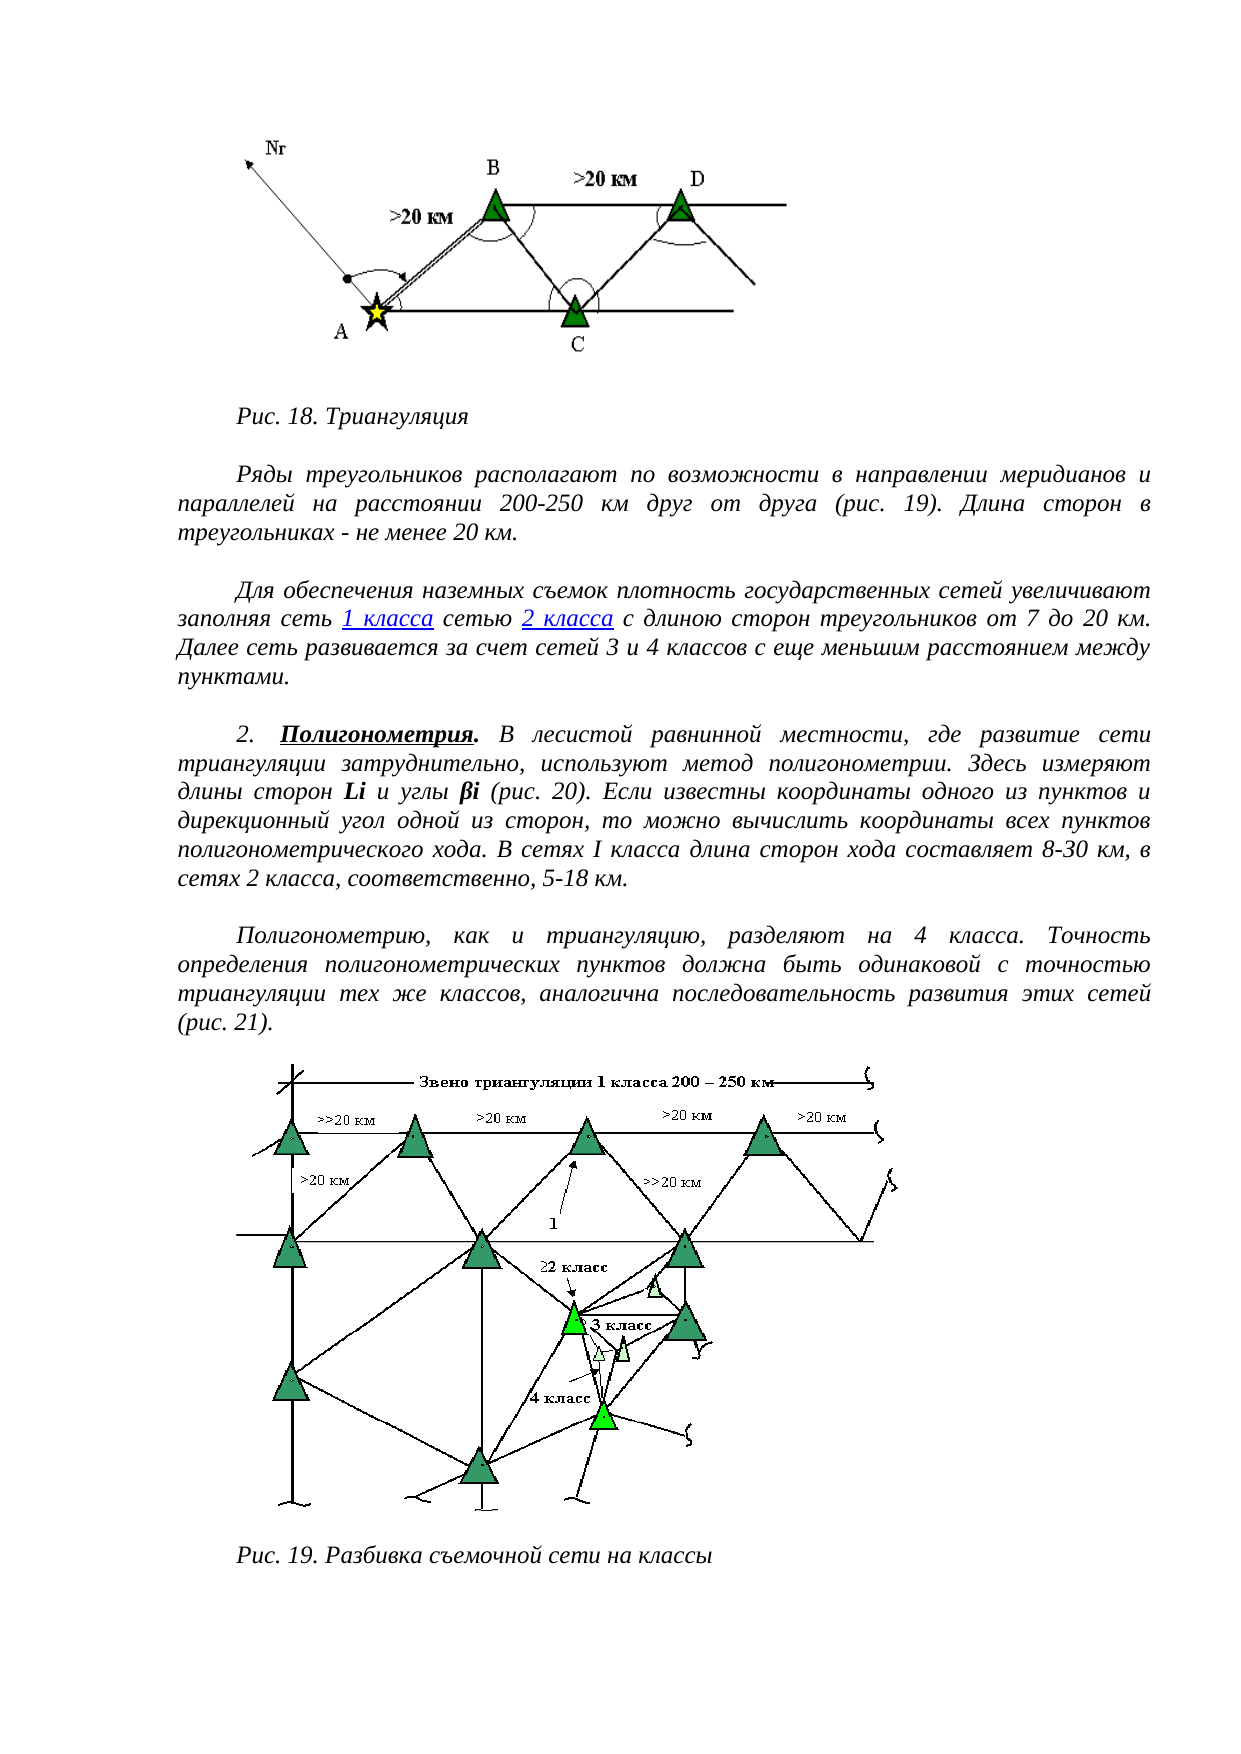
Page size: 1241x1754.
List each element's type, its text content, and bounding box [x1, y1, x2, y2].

text Полигонометрию, как и триангуляцию, разделяют на 4 класса. Точность определения полигонометрических пунктов должна быть одинаковой с точностью триангуляции тех же классов, аналогична последовательность развития этих сетей (рис. 21). [177, 921, 1152, 1036]
picture [236, 118, 802, 373]
text Ряды треугольников располагают по возможности в направлении меридианов и параллелей на расстоянии 200-250 км друг от друга (рис. 19). Длина сторон в треугольниках - не менее 20 км. [177, 459, 1152, 546]
text 2. Полигонометрия. В лесистой равнинной местности, где развитие сети триангуляции затруднительно, используют метод полигонометрии. Здесь измеряют длины сторон Li и углы βi (рис. 20). Если известны координаты одного из пунктов и дирекционный угол одной из сторон, то можно вычислить координаты всех пунктов полигонометрического хода. В сетях I класса длина сторон хода составляет 8-З0 км, в сетях 2 класса, соответственно, 5-18 км. [177, 719, 1152, 891]
text Рис. 18. Триангуляция [177, 401, 1152, 430]
text Для обеспечения наземных съемок плотность государственных сетей увеличивают заполняя сеть 1 класса сетью 2 класса с длиною сторон треугольников от 7 до 20 км. Далее сеть развивается за счет сетей 3 и 4 классов с еще меньшим расстоянием между пунктами. [177, 575, 1152, 690]
text Рис. 19. Разбивка съемочной сети на классы [177, 1540, 1152, 1568]
picture [236, 1064, 898, 1511]
